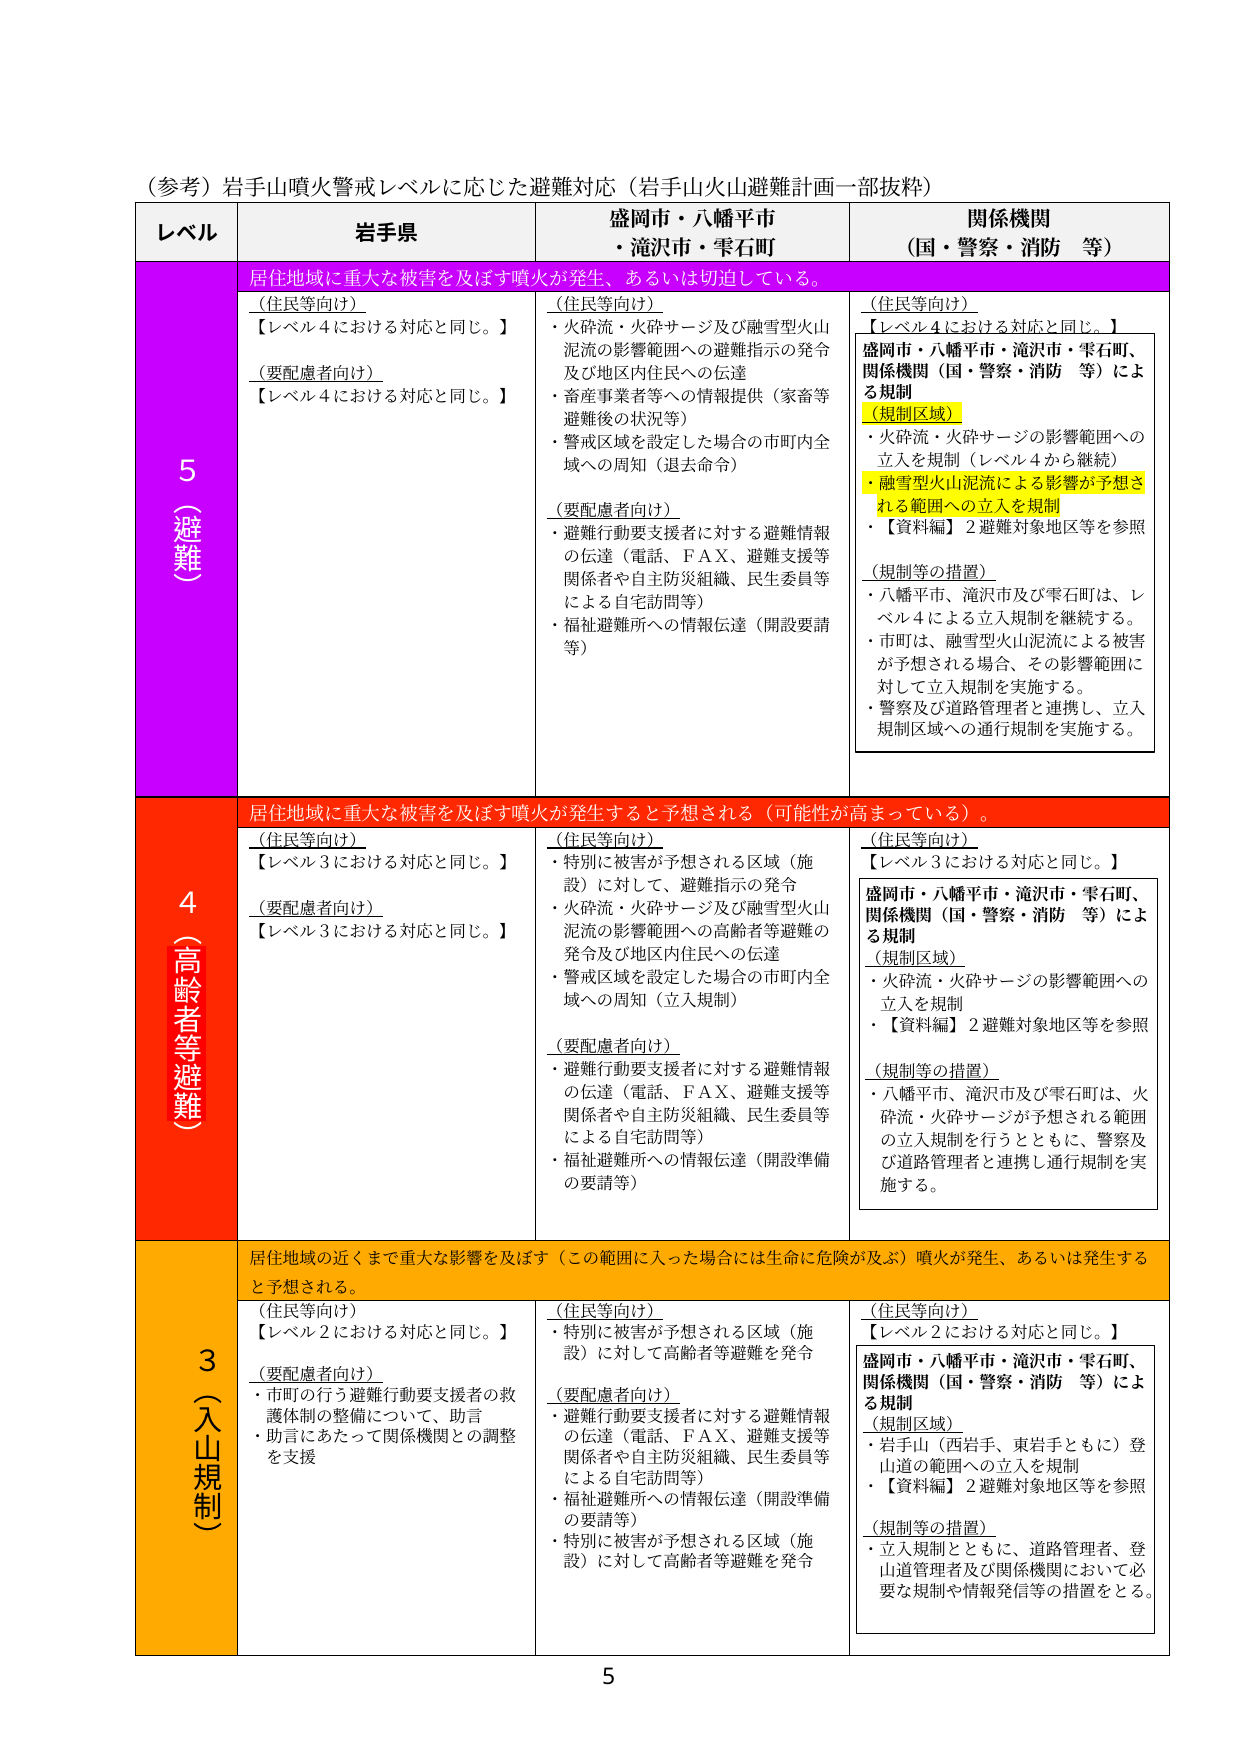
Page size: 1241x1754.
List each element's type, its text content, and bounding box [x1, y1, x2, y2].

table_header 関係機関 （国・警察・消防 等） [850, 203, 1169, 261]
table_header レベル [136, 203, 237, 261]
table_cell （住民等向け） 【レベル4における対応と同じ。】 [850, 292, 1169, 796]
table_cell ５（避難） [136, 262, 237, 796]
table_header 岩手県 [238, 203, 535, 261]
table_cell （住民等向け） 【レベル３における対応と同じ。】 （要配慮者向け） 【レベル３における対応と同じ。】 [238, 828, 535, 1240]
table_cell ４（高齢者等避難） [136, 798, 237, 1240]
table_cell 居住地域に重大な被害を及ぼす噴火が発生すると予想される（可能性が高まっている）。 [238, 798, 1169, 827]
table_header 盛岡市・八幡平市 ・滝沢市・雫石町 [536, 203, 849, 261]
table_cell （住民等向け） ・特別に被害が予想される区域（施設）に対して、避難指示の発令 ・火砕流・火砕サージ及び融雪型火山泥流の影響範囲への高齢者等避難の発令及び地区内住民への伝達 ・警戒区域を設定した場合の市町内全域への周知（立入規制） （要配慮者向け） ・避難行動要支援者に対する避難情報の伝達（電話、ＦＡＸ、避難支援等関係者や自主防災組織、民生委員等による自宅訪問等） ・福祉避難所への情報伝達（開設準備の要請等） [536, 828, 849, 1240]
table_cell （住民等向け） 【レベル２における対応と同じ。】 （要配慮者向け） ・市町の行う避難行動要支援者の救護体制の整備について、助言 ・助言にあたって関係機関との調整を支援 [238, 1301, 535, 1655]
table_cell （住民等向け） ・火砕流・火砕サージ及び融雪型火山泥流の影響範囲への避難指示の発令及び地区内住民への伝達 ・畜産事業者等への情報提供（家畜等避難後の状況等） ・警戒区域を設定した場合の市町内全域への周知（退去命令） （要配慮者向け） ・避難行動要支援者に対する避難情報の伝達（電話、ＦＡＸ、避難支援等関係者や自主防災組織、民生委員等による自宅訪問等） ・福祉避難所への情報伝達（開設要請等） [536, 292, 849, 796]
table_cell （住民等向け） 【レベル４における対応と同じ。】 （要配慮者向け） 【レベル４における対応と同じ。】 [238, 292, 535, 796]
table_cell 居住地域の近くまで重大な影響を及ぼす（この範囲に入った場合には生命に危険が及ぶ）噴火が発生、あるいは発生すると予想される。 [238, 1241, 1169, 1300]
table_cell （住民等向け） 【レベル２における対応と同じ。】 [850, 1301, 1169, 1655]
table_cell （住民等向け） 【レベル３における対応と同じ。】 [850, 828, 1169, 1240]
table_cell 居住地域に重大な被害を及ぼす噴火が発生、あるいは切迫している。 [238, 262, 1169, 291]
text （参考）岩手山噴火警戒レベルに応じた避難対応（岩手山火山避難計画一部抜粋） [135, 170, 1144, 202]
table_cell ３（入山規制） [136, 1241, 237, 1655]
